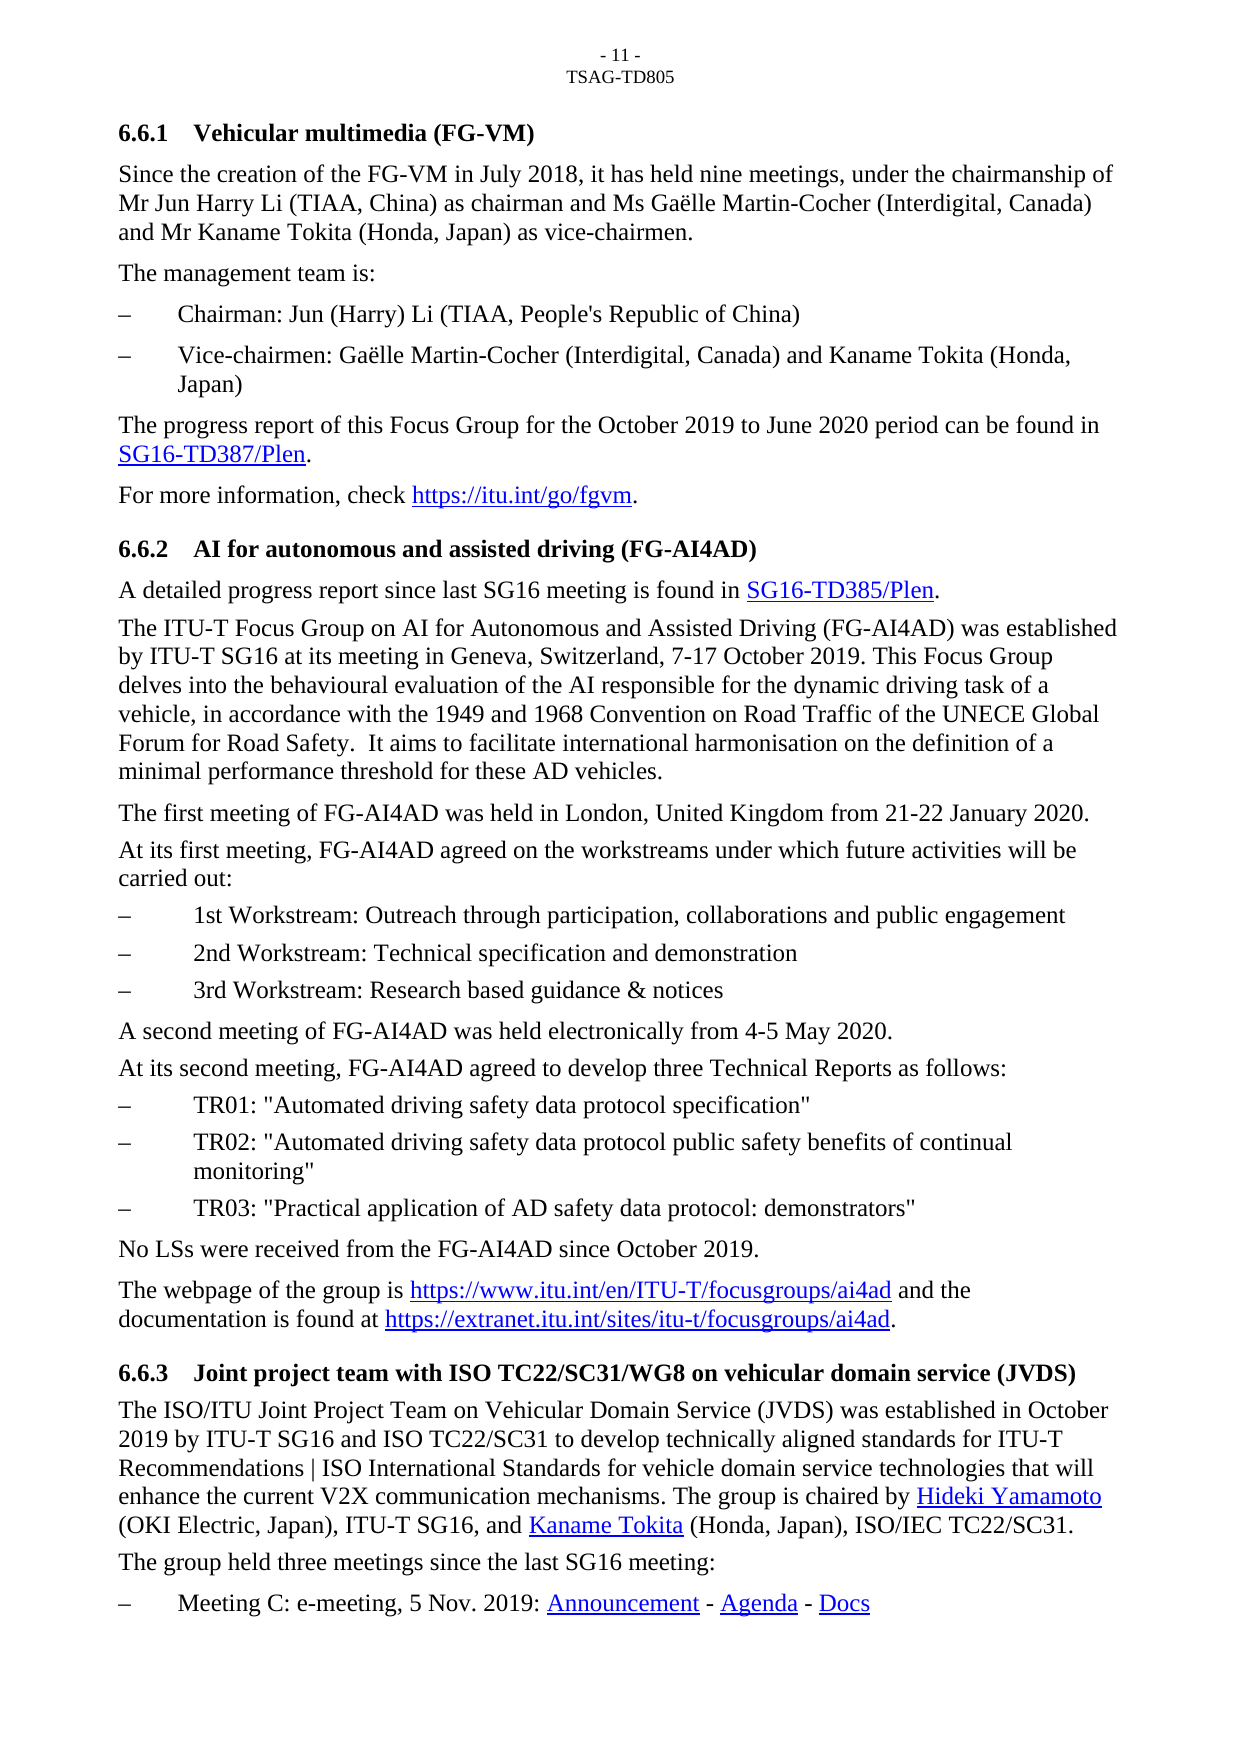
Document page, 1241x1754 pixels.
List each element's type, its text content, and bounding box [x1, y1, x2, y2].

text Since the creation of the FG-VM in July 2018, it has held nine meetings, under the chairmanship of Mr Jun Harry Li (TIAA, China) as chairman and Ms Gaëlle Martin-Cocher (Interdigital, Canada) and Mr Kaname Tokita (Honda, Japan) as vice-chairmen. [118, 159, 1122, 246]
list Chairman: Jun (Harry) Li (TIAA, People's Republic of China) [118, 299, 1122, 328]
text The ISO/ITU Joint Project Team on Vehicular Domain Service (JVDS) was established in October 2019 by ITU-T SG16 and ISO TC22/SC31 to develop technically aligned standards for ITU-T Recommendations | ISO International Standards for vehicle domain service technologies that will enhance the current V2X communication mechanisms. The group is chaired by Hideki Yamamoto (OKI Electric, Japan), ITU-T SG16, and Kaname Tokita (Honda, Japan), ISO/IEC TC22/SC31. [118, 1395, 1122, 1539]
text The progress report of this Focus Group for the October 2019 to June 2020 period can be found in SG16-TD387/Plen. [118, 411, 1122, 468]
subtitle Joint project team with ISO TC22/SC31/WG8 on vehicular domain service (JVDS) [118, 1358, 1122, 1387]
text The first meeting of FG-AI4AD was held in London, United Kingdom from 21-22 January 2020. [118, 798, 1122, 826]
subtitle AI for autonomous and assisted driving (FG-AI4AD) [118, 534, 1122, 563]
text The webpage of the group is https://www.itu.int/en/ITU-T/focusgroups/ai4ad and the documentation is found at https://extranet.itu.int/sites/itu-t/focusgroups/ai4ad. [118, 1276, 1122, 1333]
list 1st Workstream: Outreach through participation, collaborations and public engagement [118, 901, 1122, 929]
list 2nd Workstream: Technical specification and demonstration [118, 938, 1122, 966]
list Meeting C: e-meeting, 5 Nov. 2019: Announcement - Agenda - Docs [118, 1588, 1122, 1617]
text A second meeting of FG-AI4AD was held electronically from 4-5 May 2020. [118, 1016, 1122, 1045]
list Vice-chairmen: Gaëlle Martin-Cocher (Interdigital, Canada) and Kaname Tokita (Honda, Japan) [118, 341, 1122, 398]
text A detailed progress report since last SG16 meeting is found in SG16-TD385/Plen. [118, 576, 1122, 604]
text For more information, check https://itu.int/go/fgvm. [118, 481, 1122, 509]
text The group held three meetings since the last SG16 meeting: [118, 1547, 1122, 1576]
text At its first meeting, FG-AI4AD agreed on the workstreams under which future activities will be carried out: [118, 835, 1122, 892]
list 3rd Workstream: Research based guidance & notices [118, 975, 1122, 1003]
list TR01: "Automated driving safety data protocol specification" [118, 1090, 1122, 1119]
text The management team is: [118, 258, 1122, 287]
list TR03: "Practical application of AD safety data protocol: demonstrators" [118, 1193, 1122, 1222]
text At its second meeting, FG-AI4AD agreed to develop three Technical Reports as follows: [118, 1053, 1122, 1082]
list TR02: "Automated driving safety data protocol public safety benefits of continual monitoring" [118, 1127, 1122, 1185]
subtitle Vehicular multimedia (FG-VM) [118, 118, 1122, 147]
text No LSs were received from the FG-AI4AD since October 2019. [118, 1234, 1122, 1263]
text The ITU-T Focus Group on AI for Autonomous and Assisted Driving (FG-AI4AD) was established by ITU-T SG16 at its meeting in Geneva, Switzerland, 7-17 October 2019. This Focus Group delves into the behavioural evaluation of the AI responsible for the dynamic driving task of a vehicle, in accordance with the 1949 and 1968 Convention on Road Traffic of the UNECE Global Forum for Road Safety. It aims to facilitate international harmonisation on the definition of a minimal performance threshold for these AD vehicles. [118, 613, 1122, 785]
